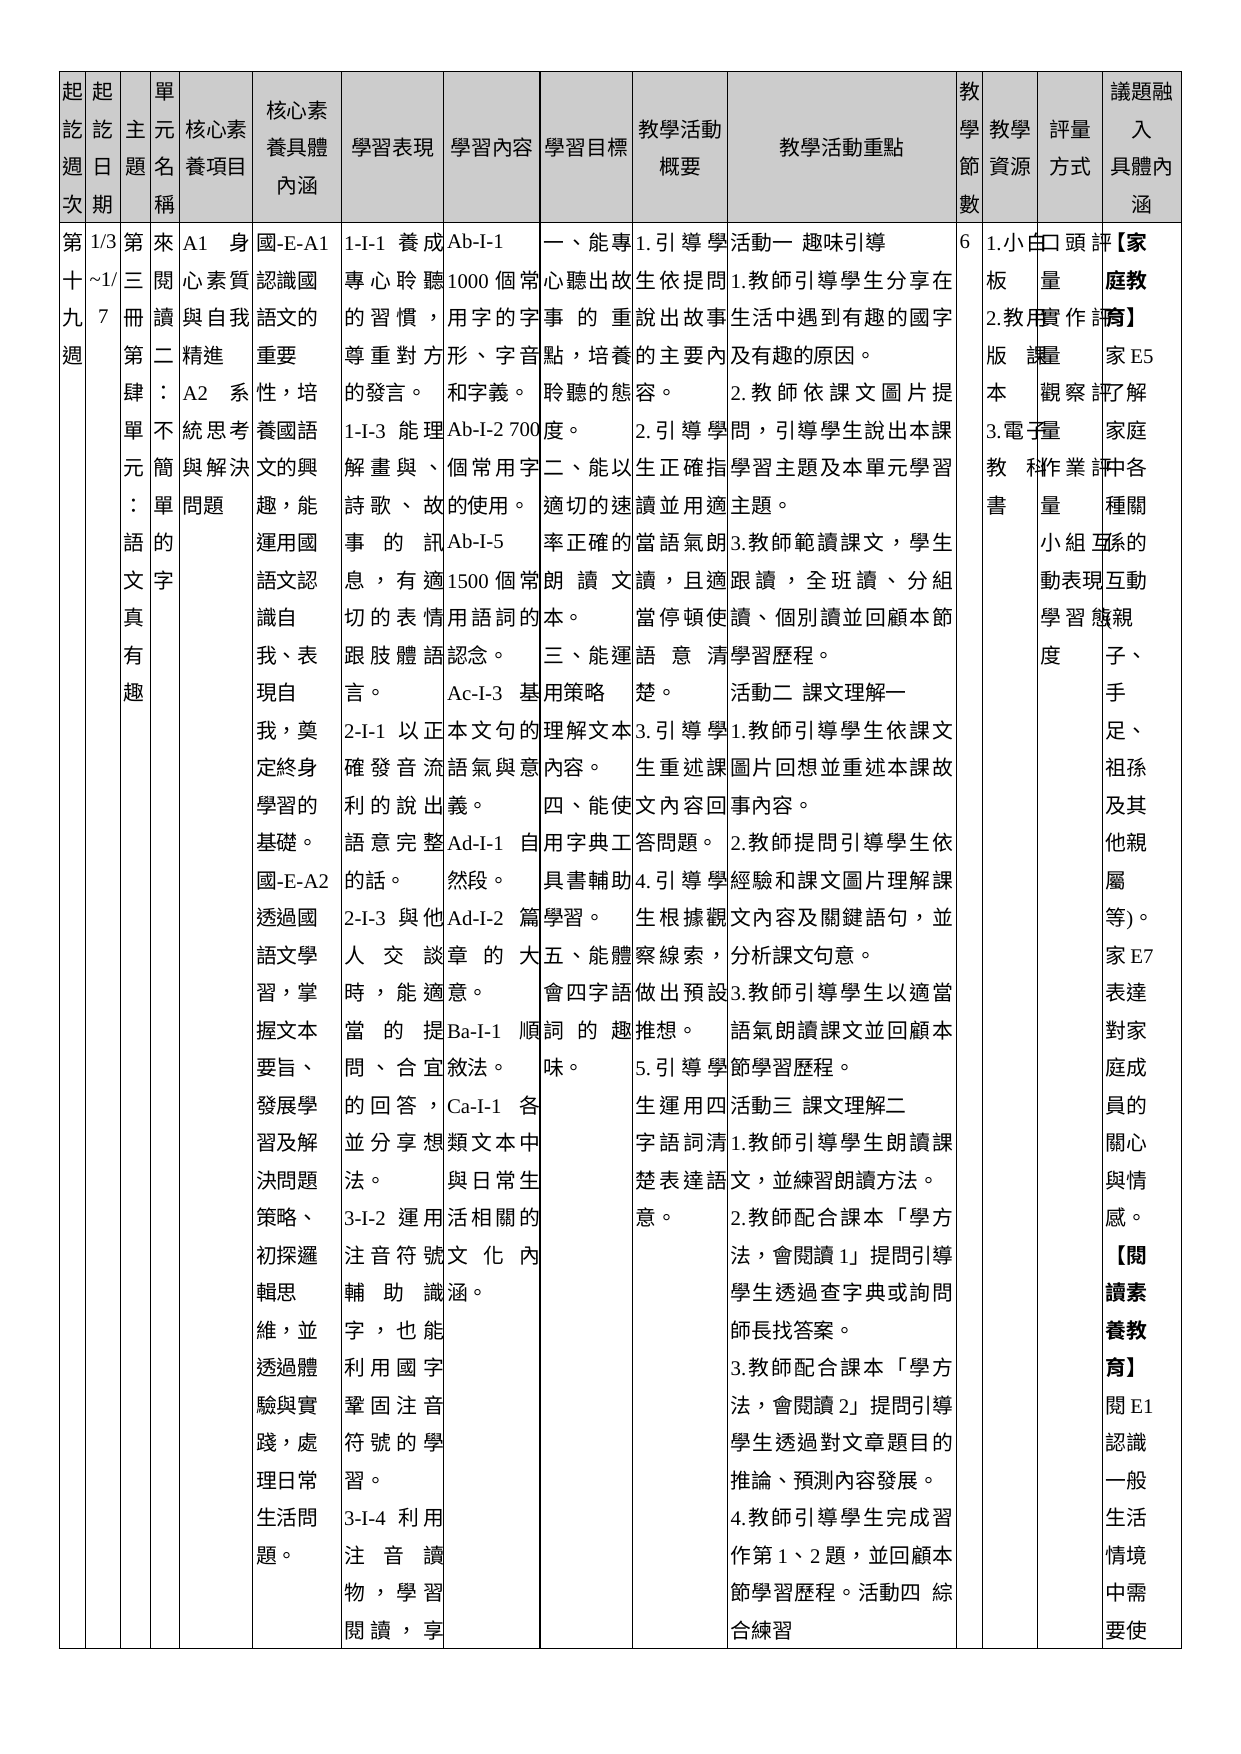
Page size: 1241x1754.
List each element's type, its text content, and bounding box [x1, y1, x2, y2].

table_header 教學資源 [983, 72, 1037, 222]
table_header 學習內容 [444, 72, 539, 222]
table_header 教學活動概要 [633, 72, 727, 222]
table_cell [541, 223, 632, 1648]
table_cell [444, 223, 539, 1648]
table_header 核心素養項目 [180, 72, 252, 222]
table_header 教學活動重點 [728, 72, 956, 222]
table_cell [342, 223, 443, 1648]
table_header 核心素養具體內涵 [253, 72, 341, 222]
table_header 評量方式 [1038, 72, 1102, 222]
table_cell 第十九週 [60, 223, 85, 1648]
table_cell 6 [957, 223, 982, 1648]
table_header 主題 [121, 72, 150, 222]
table_cell 第三冊第肆單元：語文真有趣 [121, 223, 150, 1648]
table_header 議題融入 具體內涵 [1103, 72, 1181, 222]
table_header 學習目標 [541, 72, 632, 222]
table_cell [728, 223, 956, 1648]
table_cell A1身心素質與自我精進 A2系統思考與解決問題 [180, 223, 252, 1648]
table_header 起訖日期 [86, 72, 120, 222]
table_header 單元名稱 [151, 72, 179, 222]
table_header 起訖週次 [60, 72, 85, 222]
table_cell 1.小白板 2.教用版課本 3.電子教科書 [983, 223, 1037, 1648]
table_header 學習表現 [342, 72, 443, 222]
table_cell 來閱讀二：不簡單的字 [151, 223, 179, 1648]
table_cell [253, 223, 341, 1648]
table_cell 口頭評量 實作評量 觀察評量 作業評量 小組互動表現 學習態度 [1038, 223, 1102, 1648]
table_header 教學節數 [957, 72, 982, 222]
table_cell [633, 223, 727, 1648]
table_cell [1103, 223, 1181, 1648]
table_cell 1/3~1/7 [86, 223, 120, 1648]
